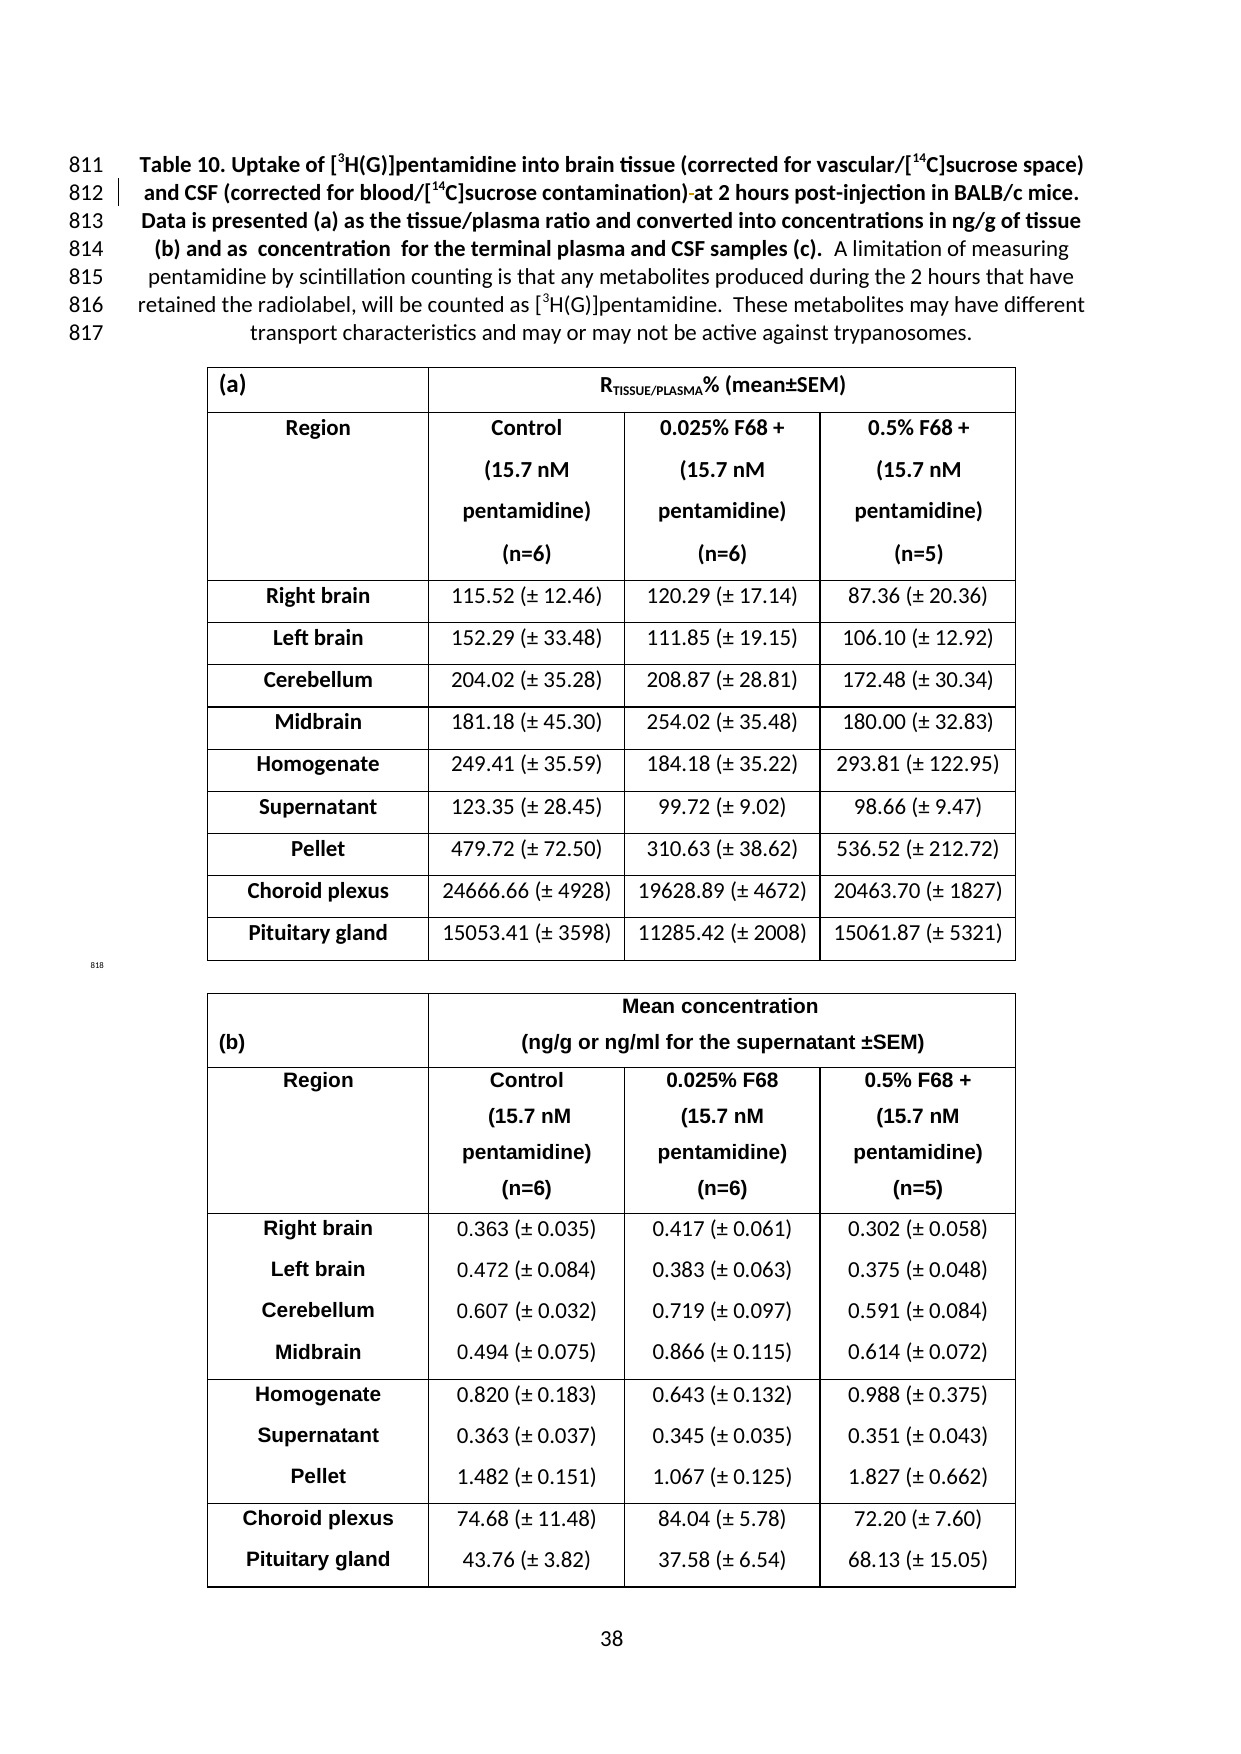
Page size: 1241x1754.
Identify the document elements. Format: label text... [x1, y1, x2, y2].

table_cell 0.614 (± 0.072) [821, 1338, 1015, 1379]
table_cell 0.302 (± 0.058) [821, 1214, 1015, 1255]
table_cell 0.025% F68 + (15.7 nM pentamidine) (n=6) [625, 413, 819, 580]
table_cell 249.41 (± 35.59) [429, 750, 624, 791]
table_cell 106.10 (± 12.92) [821, 623, 1015, 664]
table_cell 0.5% F68 + (15.7 nM pentamidine) (n=5) [821, 1068, 1015, 1213]
table_cell 84.04 (± 5.78) [625, 1504, 819, 1545]
table_cell 0.866 (± 0.115) [625, 1338, 819, 1379]
table_cell 1.482 (± 0.151) [429, 1462, 624, 1503]
table_cell 0.5% F68 + (15.7 nM pentamidine) (n=5) [821, 413, 1015, 580]
table_header RTISSUE/PLASMA% (mean±SEM) [429, 368, 1015, 412]
table_cell 24666.66 (± 4928) [429, 876, 624, 917]
table_cell 479.72 (± 72.50) [429, 834, 624, 875]
table_cell 310.63 (± 38.62) [625, 834, 819, 875]
table_cell 15061.87 (± 5321) [821, 918, 1015, 959]
table_cell 1.827 (± 0.662) [821, 1462, 1015, 1503]
table_cell Choroid plexus [208, 1504, 428, 1545]
text Table 10. Uptake of [3H(G)]pentamidine into brain tissue (corrected for vascular/[14C]sucrose space) and CSF (corrected for blood/[14C]sucrose contamination)at 2 hours post-injection in BALB/c mice. Data is presented (a) as the tissue/plasma ratio and converted into concentrations in ng/g of tissue (b) and as concentration for the terminal plasma and CSF samples (c). A limitation of measuring pentamidine by scintillation counting is that any metabolites produced during the 2 hours that have retained the radiolabel, will be counted as [3H(G)]pentamidine. These metabolites may have different transport characteristics and may or may not be active against trypanosomes. [133, 150, 1090, 346]
table_cell 0.363 (± 0.037) [429, 1421, 624, 1462]
table_cell Left brain [208, 1255, 428, 1296]
table_cell Cerebellum [208, 1296, 428, 1337]
table_cell Supernatant [208, 792, 428, 833]
table_cell 184.18 (± 35.22) [625, 750, 819, 791]
table_cell Homogenate [208, 1380, 428, 1421]
table_cell Choroid plexus [208, 876, 428, 917]
table_cell 180.00 (± 32.83) [821, 708, 1015, 748]
table_cell 0.988 (± 0.375) [821, 1380, 1015, 1421]
table_cell 15053.41 (± 3598) [429, 918, 624, 959]
table_cell Region [208, 1068, 428, 1213]
table_cell 72.20 (± 7.60) [821, 1504, 1015, 1545]
table_cell Control (15.7 nM pentamidine) (n=6) [429, 1068, 624, 1213]
table_cell Right brain [208, 1214, 428, 1255]
table_cell 0.472 (± 0.084) [429, 1255, 624, 1296]
table_cell 115.52 (± 12.46) [429, 581, 624, 622]
table_cell 536.52 (± 212.72) [821, 834, 1015, 875]
table_cell 0.643 (± 0.132) [625, 1380, 819, 1421]
table_cell 99.72 (± 9.02) [625, 792, 819, 833]
table_cell 98.66 (± 9.47) [821, 792, 1015, 833]
table_cell 0.383 (± 0.063) [625, 1255, 819, 1296]
table_cell 204.02 (± 35.28) [429, 665, 624, 706]
table_cell Control (15.7 nM pentamidine) (n=6) [429, 413, 624, 580]
table_cell Cerebellum [208, 665, 428, 706]
table_cell 37.58 (± 6.54) [625, 1545, 819, 1586]
table_cell 1.067 (± 0.125) [625, 1462, 819, 1503]
table_cell 152.29 (± 33.48) [429, 623, 624, 664]
table_header (a) [208, 368, 428, 412]
table_cell 11285.42 (± 2008) [625, 918, 819, 959]
table_cell 111.85 (± 19.15) [625, 623, 819, 664]
table_cell Region [208, 413, 428, 580]
table_cell Right brain [208, 581, 428, 622]
table_cell Pituitary gland [208, 918, 428, 959]
table_cell 0.375 (± 0.048) [821, 1255, 1015, 1296]
table_cell 0.494 (± 0.075) [429, 1338, 624, 1379]
table_cell 254.02 (± 35.48) [625, 708, 819, 748]
table_header Mean concentration (ng/g or ng/ml for the supernatant ±SEM) [429, 994, 1015, 1067]
table_cell 87.36 (± 20.36) [821, 581, 1015, 622]
table_cell 120.29 (± 17.14) [625, 581, 819, 622]
table_cell Pellet [208, 834, 428, 875]
table_cell 0.820 (± 0.183) [429, 1380, 624, 1421]
table_cell 172.48 (± 30.34) [821, 665, 1015, 706]
table_cell 43.76 (± 3.82) [429, 1545, 624, 1586]
table_cell 181.18 (± 45.30) [429, 708, 624, 748]
table_cell 208.87 (± 28.81) [625, 665, 819, 706]
table_cell 0.363 (± 0.035) [429, 1214, 624, 1255]
table_cell Homogenate [208, 750, 428, 791]
table_cell 0.345 (± 0.035) [625, 1421, 819, 1462]
table_cell Midbrain [208, 708, 428, 748]
table_cell 0.719 (± 0.097) [625, 1296, 819, 1337]
table_cell 0.591 (± 0.084) [821, 1296, 1015, 1337]
table_cell 0.607 (± 0.032) [429, 1296, 624, 1337]
table_cell Pellet [208, 1462, 428, 1503]
table_cell Left brain [208, 623, 428, 664]
table_cell 0.417 (± 0.061) [625, 1214, 819, 1255]
table_cell 0.025% F68 (15.7 nM pentamidine) (n=6) [625, 1068, 819, 1213]
table_cell 0.351 (± 0.043) [821, 1421, 1015, 1462]
table_cell Midbrain [208, 1338, 428, 1379]
table_cell 293.81 (± 122.95) [821, 750, 1015, 791]
table_cell Pituitary gland [208, 1545, 428, 1586]
table_cell Supernatant [208, 1421, 428, 1462]
table_header (b) [208, 994, 428, 1067]
table_cell 74.68 (± 11.48) [429, 1504, 624, 1545]
table_cell 20463.70 (± 1827) [821, 876, 1015, 917]
table_cell 19628.89 (± 4672) [625, 876, 819, 917]
table_cell 68.13 (± 15.05) [821, 1545, 1015, 1586]
table_cell 123.35 (± 28.45) [429, 792, 624, 833]
